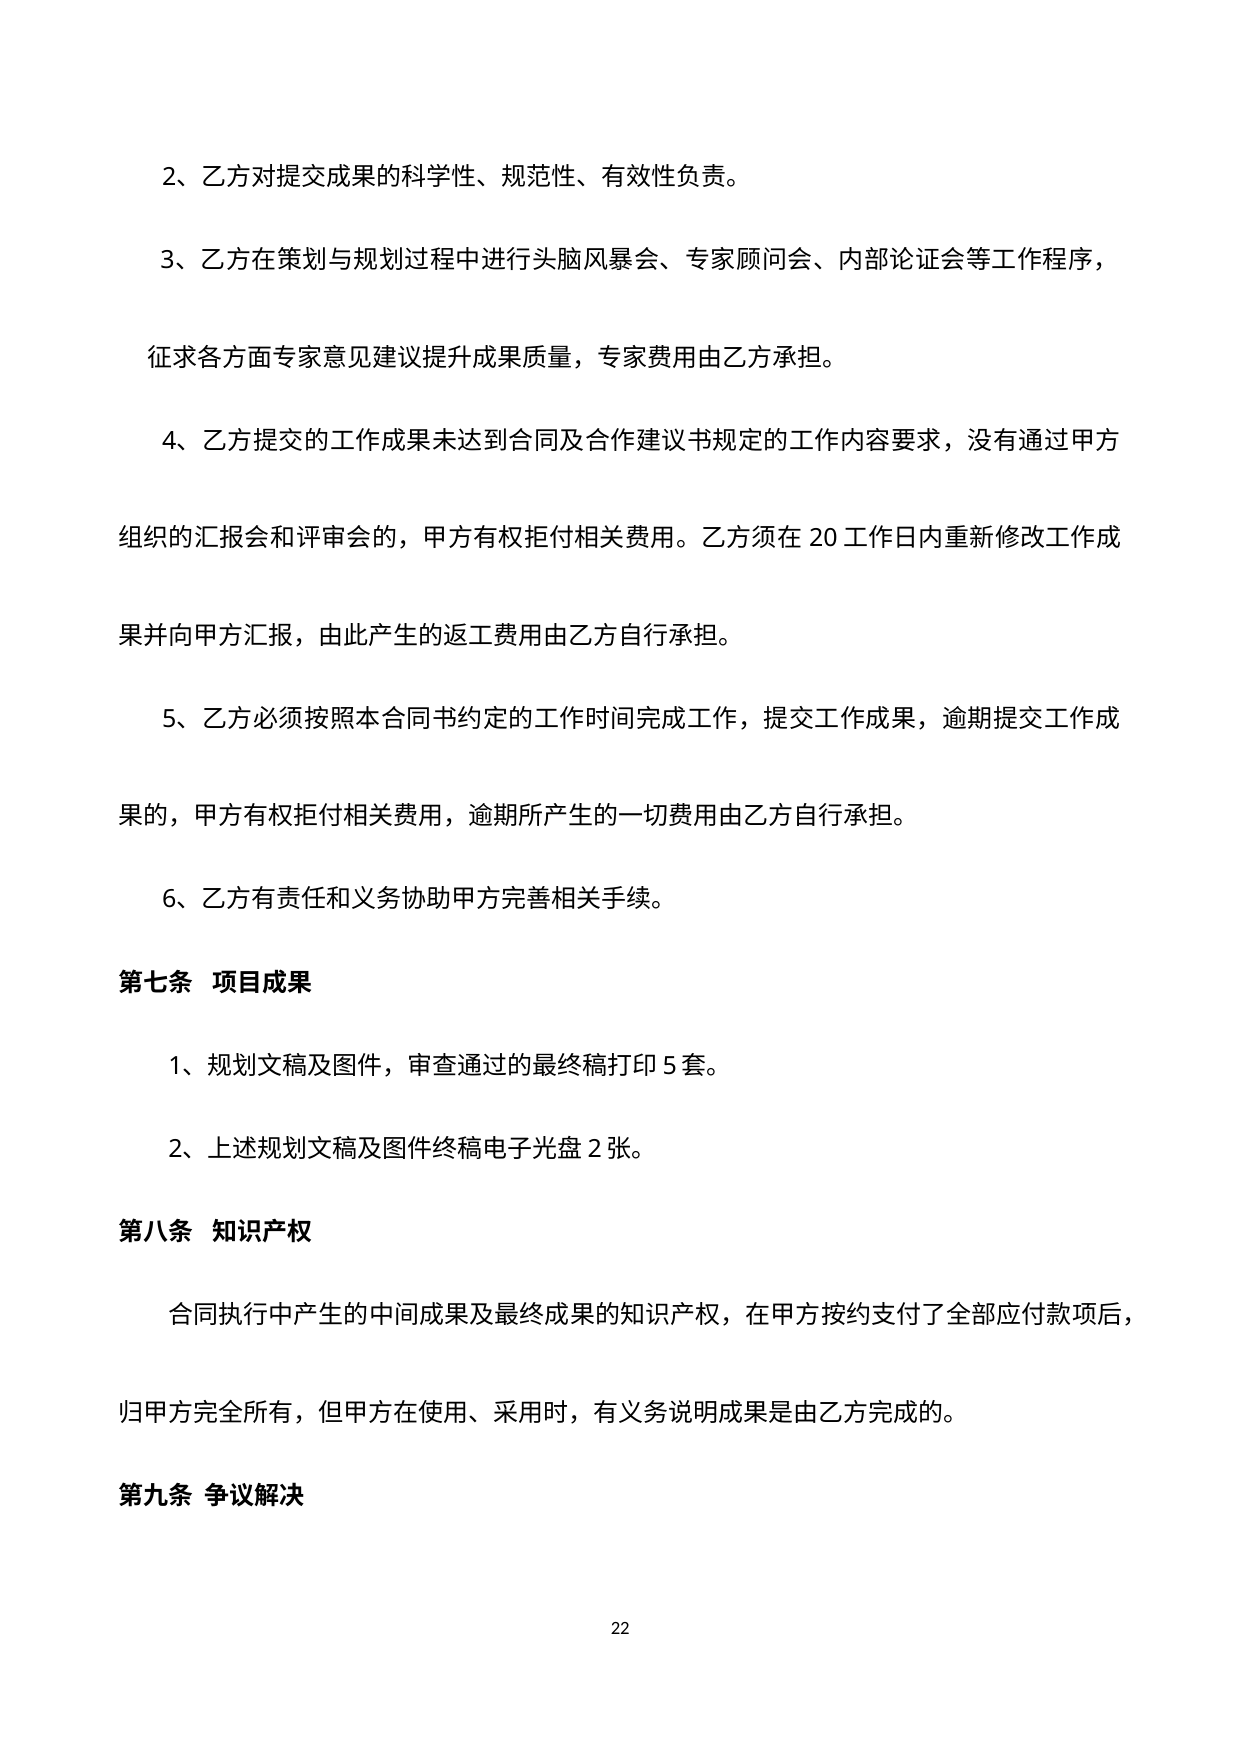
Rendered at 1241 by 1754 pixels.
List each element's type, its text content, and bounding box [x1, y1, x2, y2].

text 第九条 争议解决 [118, 1461, 1122, 1526]
text 5、乙方必须按照本合同书约定的工作时间完成工作，提交工作成果，逾期提交工作成果的，甲方有权拒付相关费用，逾期所产生的一切费用由乙方自行承担。 [118, 684, 1122, 846]
text 第八条 知识产权 [118, 1197, 1122, 1262]
text 6、乙方有责任和义务协助甲方完善相关手续。 [118, 864, 1122, 929]
text 4、乙方提交的工作成果未达到合同及合作建议书规定的工作内容要求，没有通过甲方组织的汇报会和评审会的，甲方有权拒付相关费用。乙方须在20工作日内重新修改工作成果并向甲方汇报，由此产生的返工费用由乙方自行承担。 [118, 406, 1122, 666]
text 2、上述规划文稿及图件终稿电子光盘2张。 [118, 1114, 1122, 1179]
text 1、规划文稿及图件，审查通过的最终稿打印5套。 [118, 1031, 1122, 1096]
text 合同执行中产生的中间成果及最终成果的知识产权，在甲方按约支付了全部应付款项后，归甲方完全所有，但甲方在使用、采用时，有义务说明成果是由乙方完成的。 [118, 1280, 1122, 1443]
text 第七条 项目成果 [118, 948, 1122, 1013]
text 3、乙方在策划与规划过程中进行头脑风暴会、专家顾问会、内部论证会等工作程序，征求各方面专家意见建议提升成果质量，专家费用由乙方承担。 [148, 225, 1122, 388]
text 2、乙方对提交成果的科学性、规范性、有效性负责。 [162, 142, 1122, 207]
